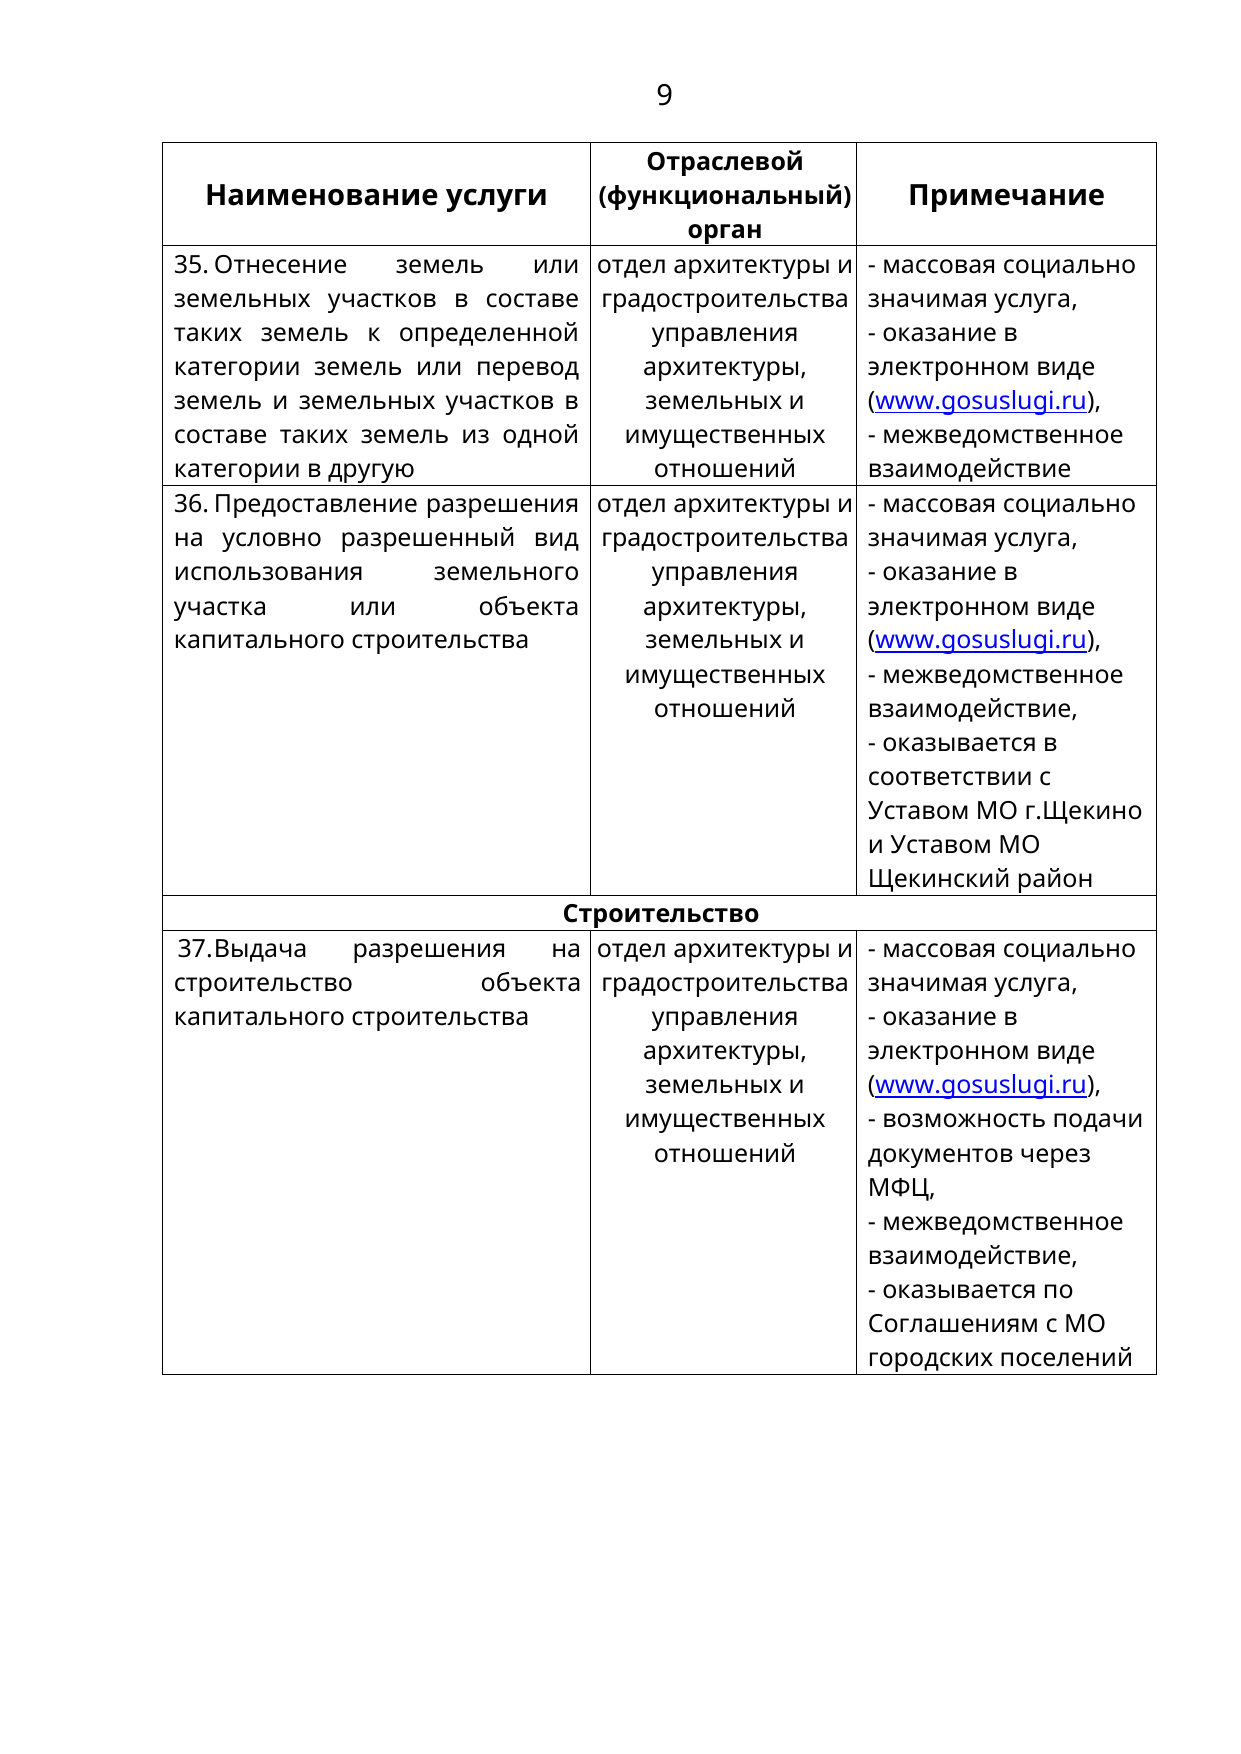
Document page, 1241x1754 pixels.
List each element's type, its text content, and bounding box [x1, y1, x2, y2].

table_header Отраслевой (функциональный) орган [591, 143, 856, 245]
table_cell - массовая социально значимая услуга, - оказание в электронном виде (www.gosuslugi.ru), - межведомственное взаимодействие [857, 246, 1156, 485]
table_cell отдел архитектуры и градостроительства управления архитектуры, земельных и имущественных отношений [591, 486, 856, 895]
table_cell отдел архитектуры и градостроительства управления архитектуры, земельных и имущественных отношений [591, 246, 856, 485]
table_cell Отнесение земель или земельных участков в составе таких земель к определенной категории земель или перевод земель и земельных участков в составе таких земель из одной категории в другую [163, 246, 590, 485]
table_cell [591, 931, 856, 1374]
table_header Наименование услуги [163, 143, 590, 245]
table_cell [857, 931, 1156, 1374]
table_header Примечание [857, 143, 1156, 245]
table_cell Выдача разрешения на строительство объекта капитального строительства [163, 931, 590, 1374]
table_cell Предоставление разрешения на условно разрешенный вид использования земельного участка или объекта капитального строительства [163, 486, 590, 895]
table_cell - массовая социально значимая услуга, - оказание в электронном виде (www.gosuslugi.ru), - межведомственное взаимодействие, - оказывается в соответствии с Уставом МО г.Щекино и Уставом МО Щекинский район [857, 486, 1156, 895]
table_cell Строительство [163, 896, 1156, 930]
